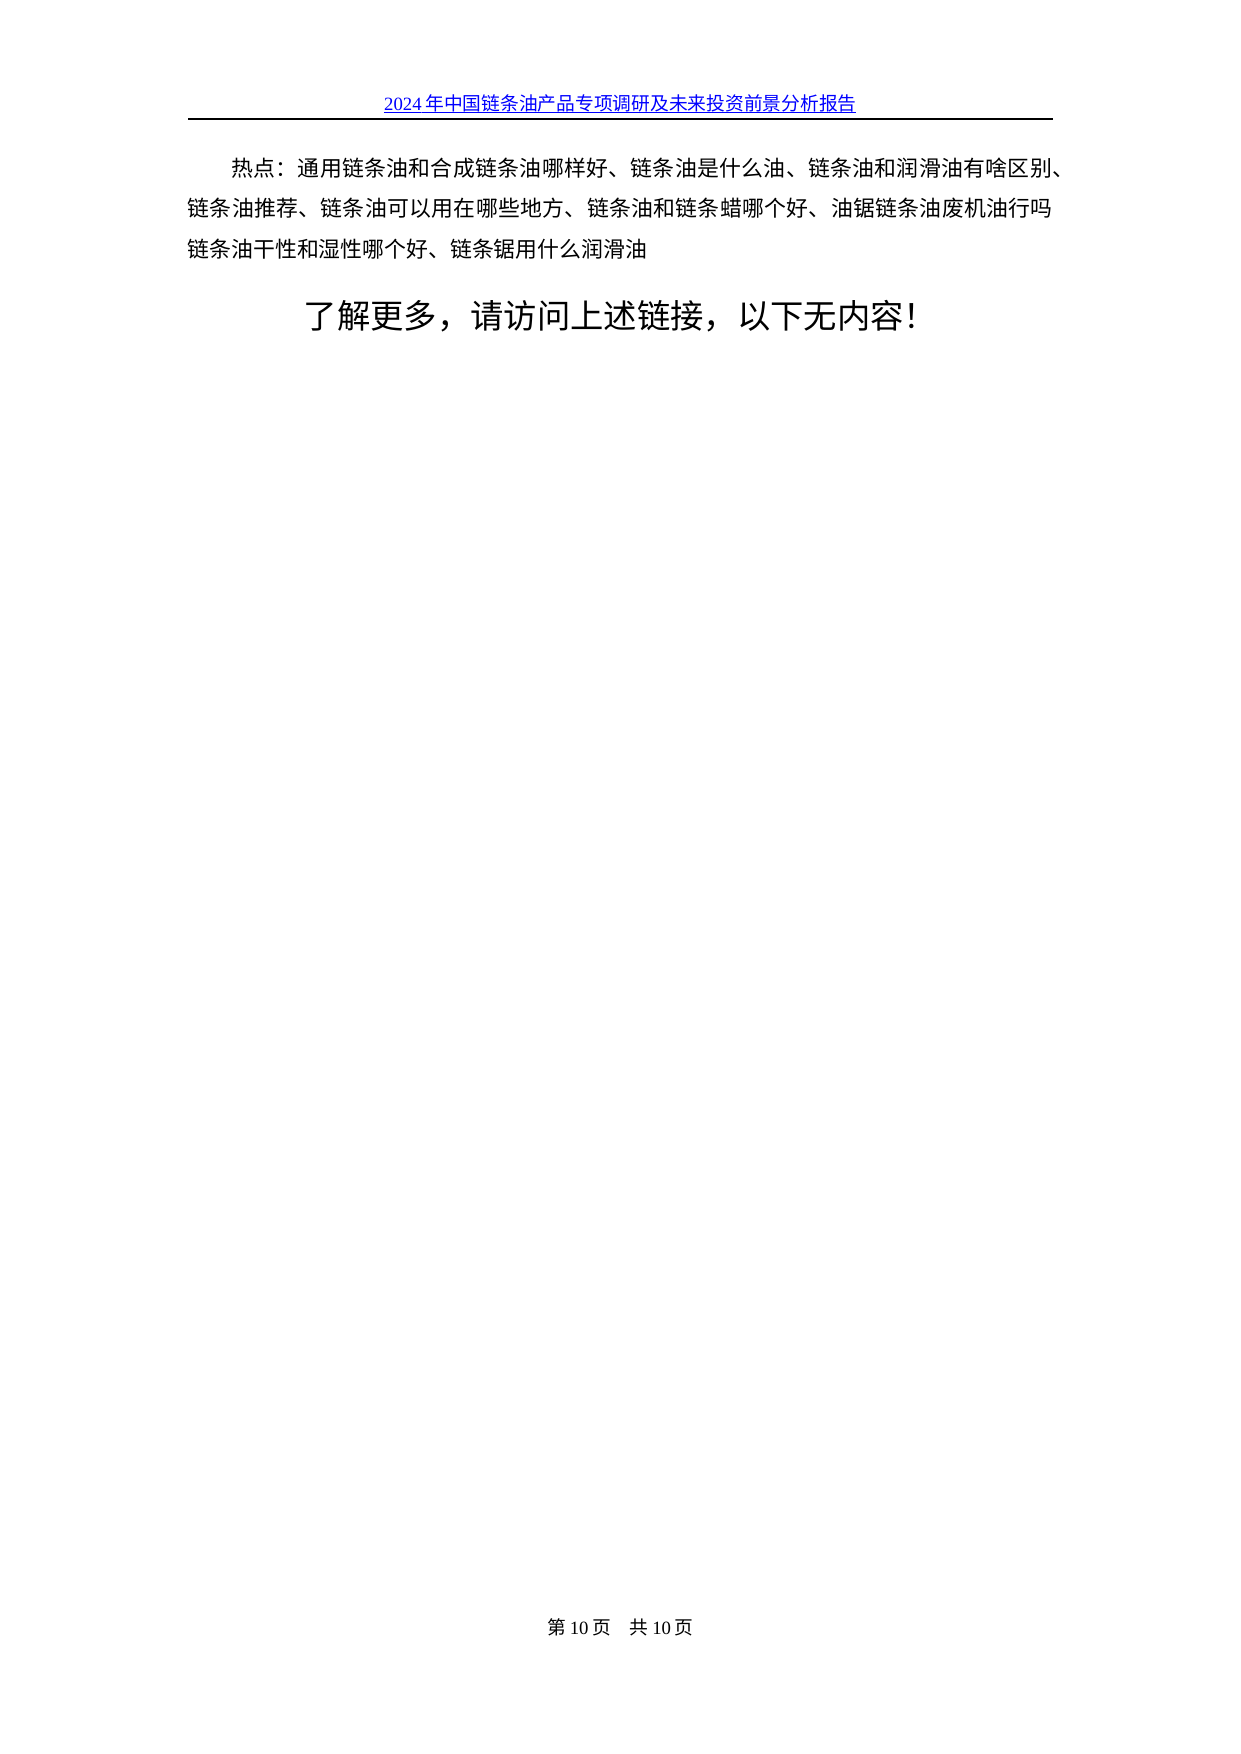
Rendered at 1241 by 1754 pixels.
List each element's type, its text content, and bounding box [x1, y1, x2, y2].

title 了解更多，请访问上述链接，以下无内容！ [187, 282, 1053, 347]
text 热点：通用链条油和合成链条油哪样好、链条油是什么油、链条油和润滑油有啥区别、链条油推荐、链条油可以用在哪些地方、链条油和链条蜡哪个好、油锯链条油废机油行吗、链条油干性和湿性哪个好、链条锯用什么润滑油 [187, 150, 1053, 264]
